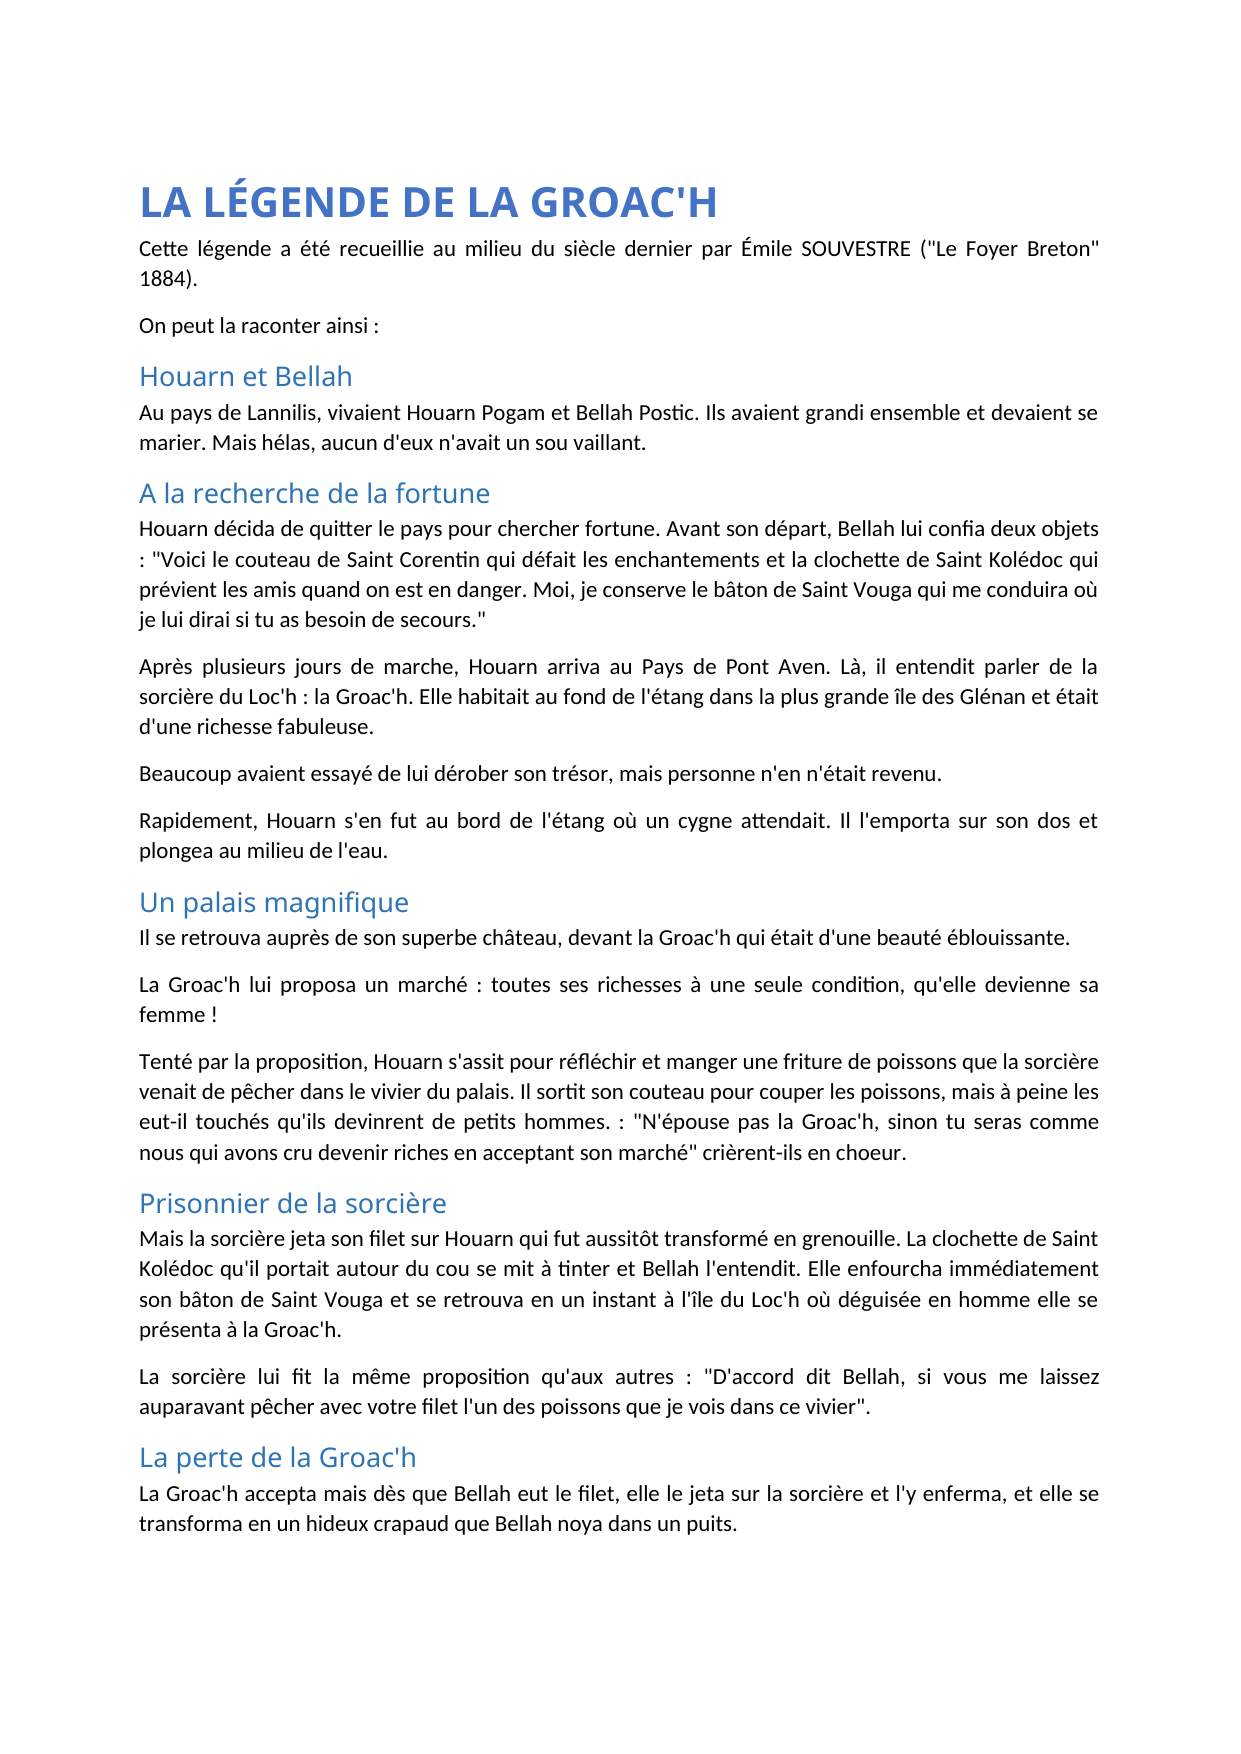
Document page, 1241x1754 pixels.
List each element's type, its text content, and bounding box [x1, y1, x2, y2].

text Houarn décida de quitter le pays pour chercher fortune. Avant son départ, Bellah lui confia deux objets : "Voici le couteau de Saint Corentin qui défait les enchantements et la clochette de Saint Kolédoc qui prévient les amis quand on est en danger. Moi, je conserve le bâton de Saint Vouga qui me conduira où je lui dirai si tu as besoin de secours." [139, 514, 1101, 633]
text La Groac'h accepta mais dès que Bellah eut le filet, elle le jeta sur la sorcière et l'y enferma, et elle se transforma en un hideux crapaud que Bellah noya dans un puits. [139, 1479, 1101, 1537]
subtitle La perte de la Groac'h [139, 1439, 1101, 1476]
text Cette légende a été recueillie au milieu du siècle dernier par Émile SOUVESTRE ("Le Foyer Breton" 1884). [139, 234, 1101, 292]
text Après plusieurs jours de marche, Houarn arriva au Pays de Pont Aven. Là, il entendit parler de la sorcière du Loc'h : la Groac'h. Elle habitait au fond de l'étang dans la plus grande île des Glénan et était d'une richesse fabuleuse. [139, 652, 1101, 740]
subtitle La légende de la groac'h [139, 173, 1101, 229]
subtitle Houarn et Bellah [139, 358, 1101, 395]
text Au pays de Lannilis, vivaient Houarn Pogam et Bellah Postic. Ils avaient grandi ensemble et devaient se marier. Mais hélas, aucun d'eux n'avait un sou vaillant. [139, 398, 1101, 456]
text Tenté par la proposition, Houarn s'assit pour réfléchir et manger une friture de poissons que la sorcière venait de pêcher dans le vivier du palais. Il sortit son couteau pour couper les poissons, mais à peine les eut-il touchés qu'ils devinrent de petits hommes. : "N'épouse pas la Groac'h, sinon tu seras comme nous qui avons cru devenir riches en acceptant son marché" crièrent-ils en choeur. [139, 1047, 1101, 1166]
text On peut la raconter ainsi : [139, 311, 1101, 339]
text Mais la sorcière jeta son filet sur Houarn qui fut aussitôt transformé en grenouille. La clochette de Saint Kolédoc qu'il portait autour du cou se mit à tinter et Bellah l'entendit. Elle enfourcha immédiatement son bâton de Saint Vouga et se retrouva en un instant à l'île du Loc'h où déguisée en homme elle se présenta à la Groac'h. [139, 1224, 1101, 1343]
subtitle Un palais magnifique [139, 883, 1101, 920]
subtitle Prisonnier de la sorcière [139, 1184, 1101, 1221]
text La sorcière lui fit la même proposition qu'aux autres : "D'accord dit Bellah, si vous me laissez auparavant pêcher avec votre filet l'un des poissons que je vois dans ce vivier". [139, 1362, 1101, 1420]
text Beaucoup avaient essayé de lui dérober son trésor, mais personne n'en n'était revenu. [139, 759, 1101, 787]
subtitle A la recherche de la fortune [139, 475, 1101, 512]
text La Groac'h lui proposa un marché : toutes ses richesses à une seule condition, qu'elle devienne sa femme ! [139, 970, 1101, 1028]
text Rapidement, Houarn s'en fut au bord de l'étang où un cygne attendait. Il l'emporta sur son dos et plongea au milieu de l'eau. [139, 806, 1101, 864]
text Il se retrouva auprès de son superbe château, devant la Groac'h qui était d'une beauté éblouissante. [139, 923, 1101, 951]
